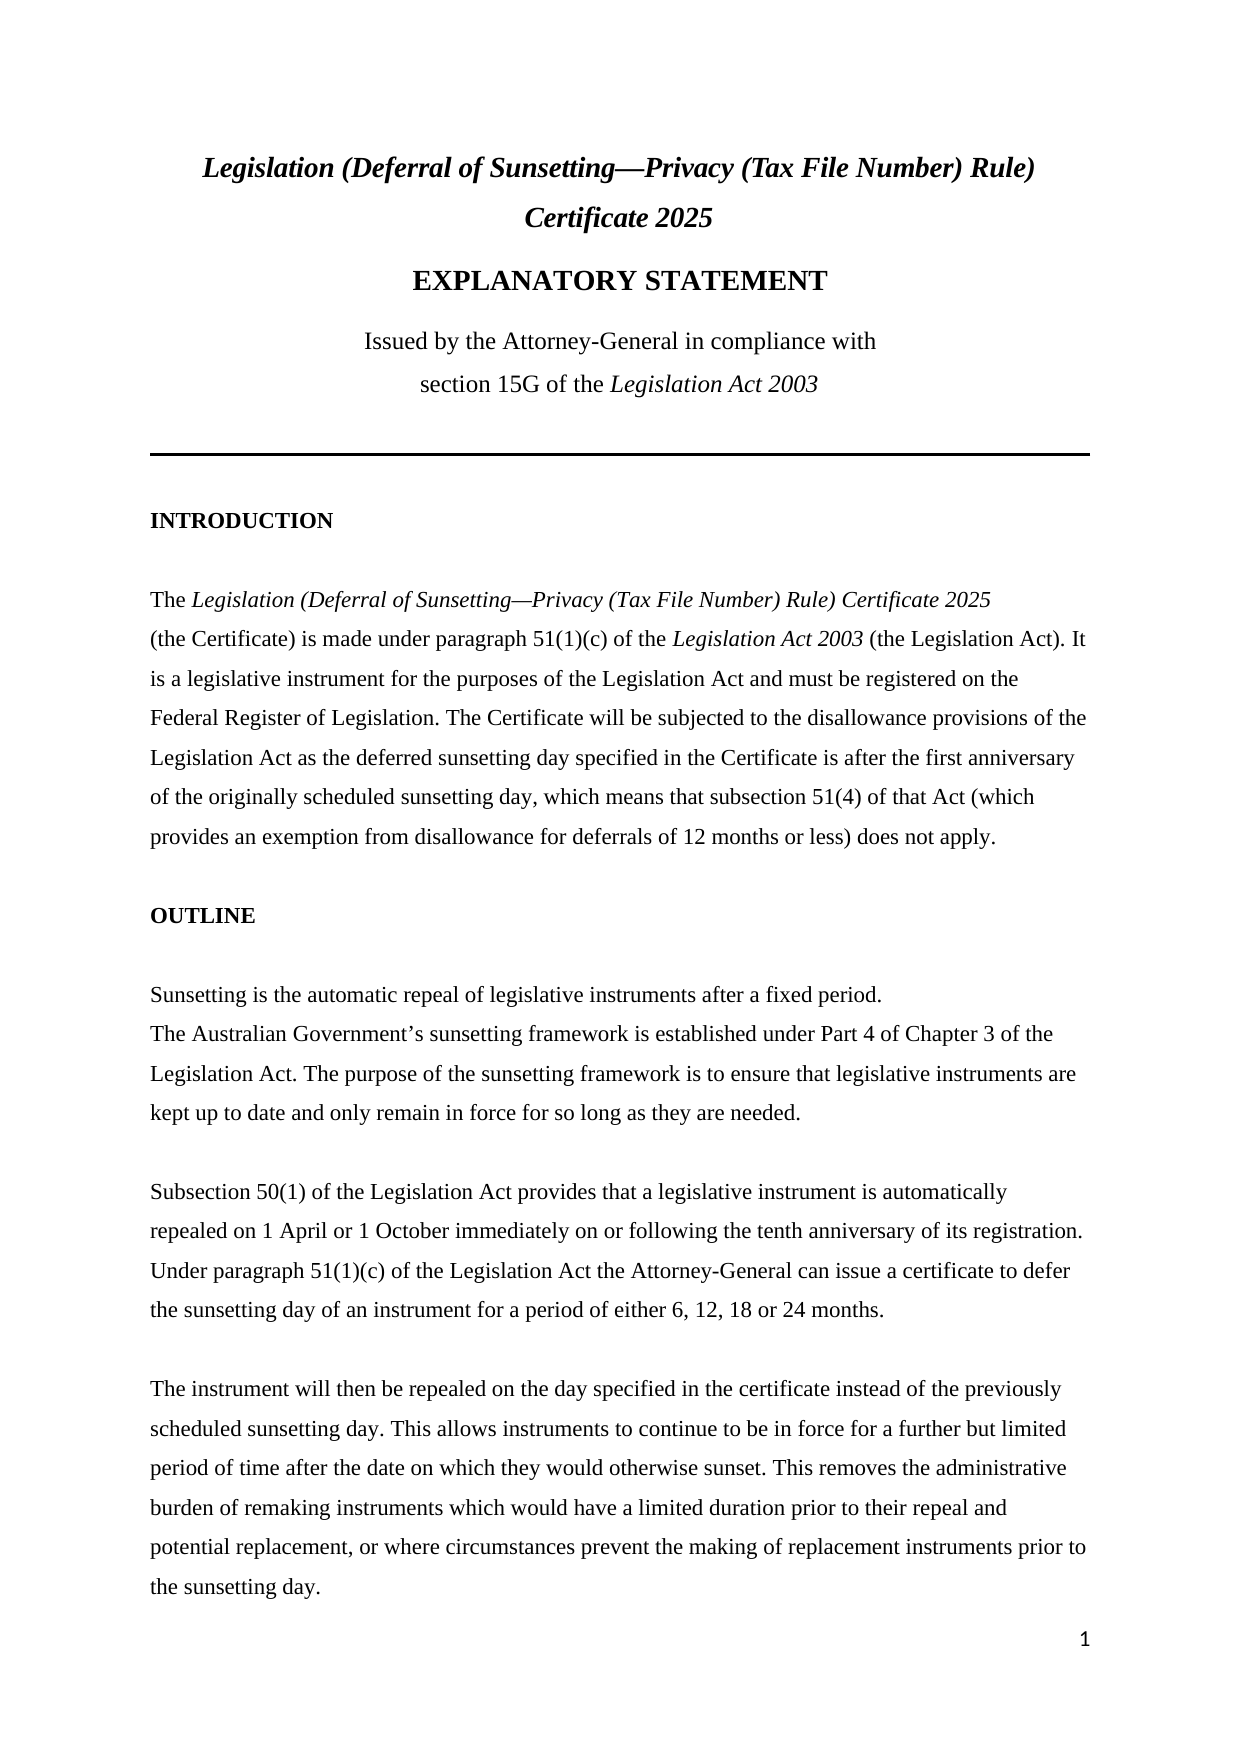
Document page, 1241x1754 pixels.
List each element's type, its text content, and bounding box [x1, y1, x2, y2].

text Issued by the Attorney-General in compliance with section 15G of the Legislation Act 2003 [150, 326, 1090, 398]
text Subsection 50(1) of the Legislation Act provides that a legislative instrument is automatically repealed on 1 April or 1 October immediately on or following the tenth anniversary of its registration. Under paragraph 51(1)(c) of the Legislation Act the Attorney-General can issue a certificate to defer the sunsetting day of an instrument for a period of either 6, 12, 18 or 24 months. [150, 1178, 1090, 1323]
text OUTLINE [150, 902, 1090, 928]
text INTRODUCTION [150, 507, 1090, 533]
text EXPLANATORY STATEMENT [150, 263, 1090, 297]
text Sunsetting is the automatic repeal of legislative instruments after a fixed period. The Australian Government’s sunsetting framework is established under Part 4 of Chapter 3 of the Legislation Act. The purpose of the sunsetting framework is to ensure that legislative instruments are kept up to date and only remain in force for so long as they are needed. [150, 981, 1090, 1125]
text The instrument will then be repealed on the day specified in the certificate instead of the previously scheduled sunsetting day. This allows instruments to continue to be in force for a further but limited period of time after the date on which they would otherwise sunset. This removes the administrative burden of remaking instruments which would have a limited duration prior to their repeal and potential replacement, or where circumstances prevent the making of replacement instruments prior to the sunsetting day. [150, 1375, 1090, 1599]
text The Legislation (Deferral of Sunsetting—Privacy (Tax File Number) Rule) Certificate 2025 (the Certificate) is made under paragraph 51(1)(c) of the Legislation Act 2003 (the Legislation Act). It is a legislative instrument for the purposes of the Legislation Act and must be registered on the Federal Register of Legislation. The Certificate will be subjected to the disallowance provisions of the Legislation Act as the deferred sunsetting day specified in the Certificate is after the first anniversary of the originally scheduled sunsetting day, which means that subsection 51(4) of that Act (which provides an exemption from disallowance for deferrals of 12 months or less) does not apply. [150, 586, 1090, 849]
text Legislation (Deferral of Sunsetting—Privacy (Tax File Number) Rule) Certificate 2025 [150, 150, 1090, 234]
